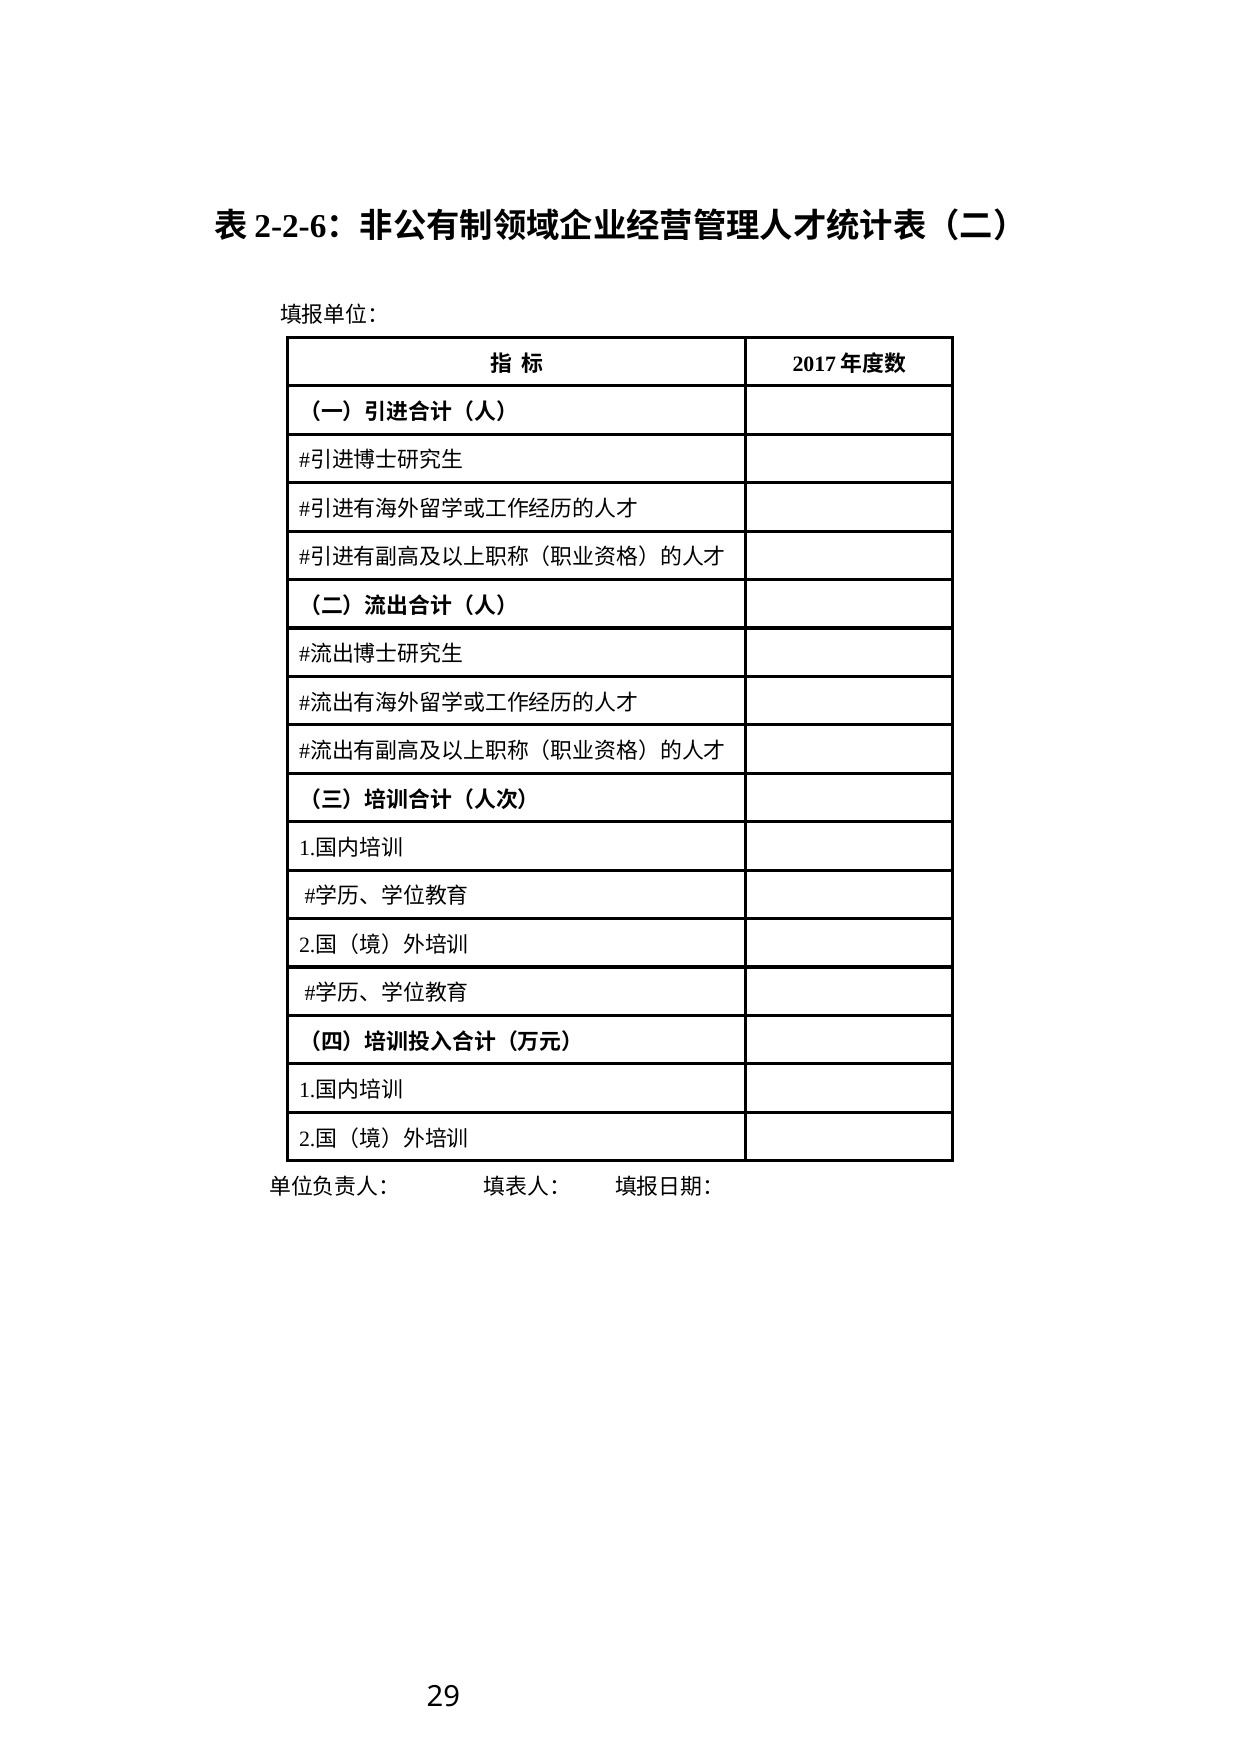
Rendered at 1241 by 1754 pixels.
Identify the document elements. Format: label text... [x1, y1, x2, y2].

table_cell 2.国（境）外培训 [289, 920, 744, 965]
table_cell [747, 775, 951, 820]
table_cell #引进有副高及以上职称（职业资格）的人才 [289, 533, 744, 578]
table_cell [747, 726, 951, 772]
table_cell [747, 1065, 951, 1111]
table_cell #流出有副高及以上职称（职业资格）的人才 [289, 726, 744, 772]
text 单位负责人： 填表人： 填报日期： [159, 1162, 1081, 1208]
table_cell #学历、学位教育 [289, 969, 744, 1014]
text 表2-2-6：非公有制领域企业经营管理人才统计表（二） [159, 177, 1081, 268]
table_cell [747, 387, 951, 433]
table_cell #学历、学位教育 [289, 872, 744, 917]
table_cell 1.国内培训 [289, 823, 744, 868]
table_cell #流出博士研究生 [289, 630, 744, 675]
table_cell [747, 484, 951, 529]
table_cell （三）培训合计（人次） [289, 775, 744, 820]
table_cell #引进博士研究生 [289, 436, 744, 481]
table_cell [747, 920, 951, 965]
table_cell [747, 872, 951, 917]
table_cell [747, 678, 951, 723]
table_cell （二）流出合计（人） [289, 581, 744, 626]
table_cell [747, 533, 951, 578]
table_cell #引进有海外留学或工作经历的人才 [289, 484, 744, 529]
table_cell 2.国（境）外培训 [289, 1114, 744, 1159]
table_cell （四）培训投入合计（万元） [289, 1017, 744, 1062]
table_cell [747, 1017, 951, 1062]
table_header 2017年度数 [747, 339, 951, 384]
table_cell [747, 581, 951, 626]
table_cell [747, 630, 951, 675]
table_cell （一）引进合计（人） [289, 387, 744, 433]
table_cell #流出有海外留学或工作经历的人才 [289, 678, 744, 723]
table_cell [747, 969, 951, 1014]
table_cell [747, 1114, 951, 1159]
table_cell [747, 436, 951, 481]
table_cell 1.国内培训 [289, 1065, 744, 1111]
text 填报单位： [159, 290, 1081, 336]
table_header 指 标 [289, 339, 744, 384]
table_cell [747, 823, 951, 868]
